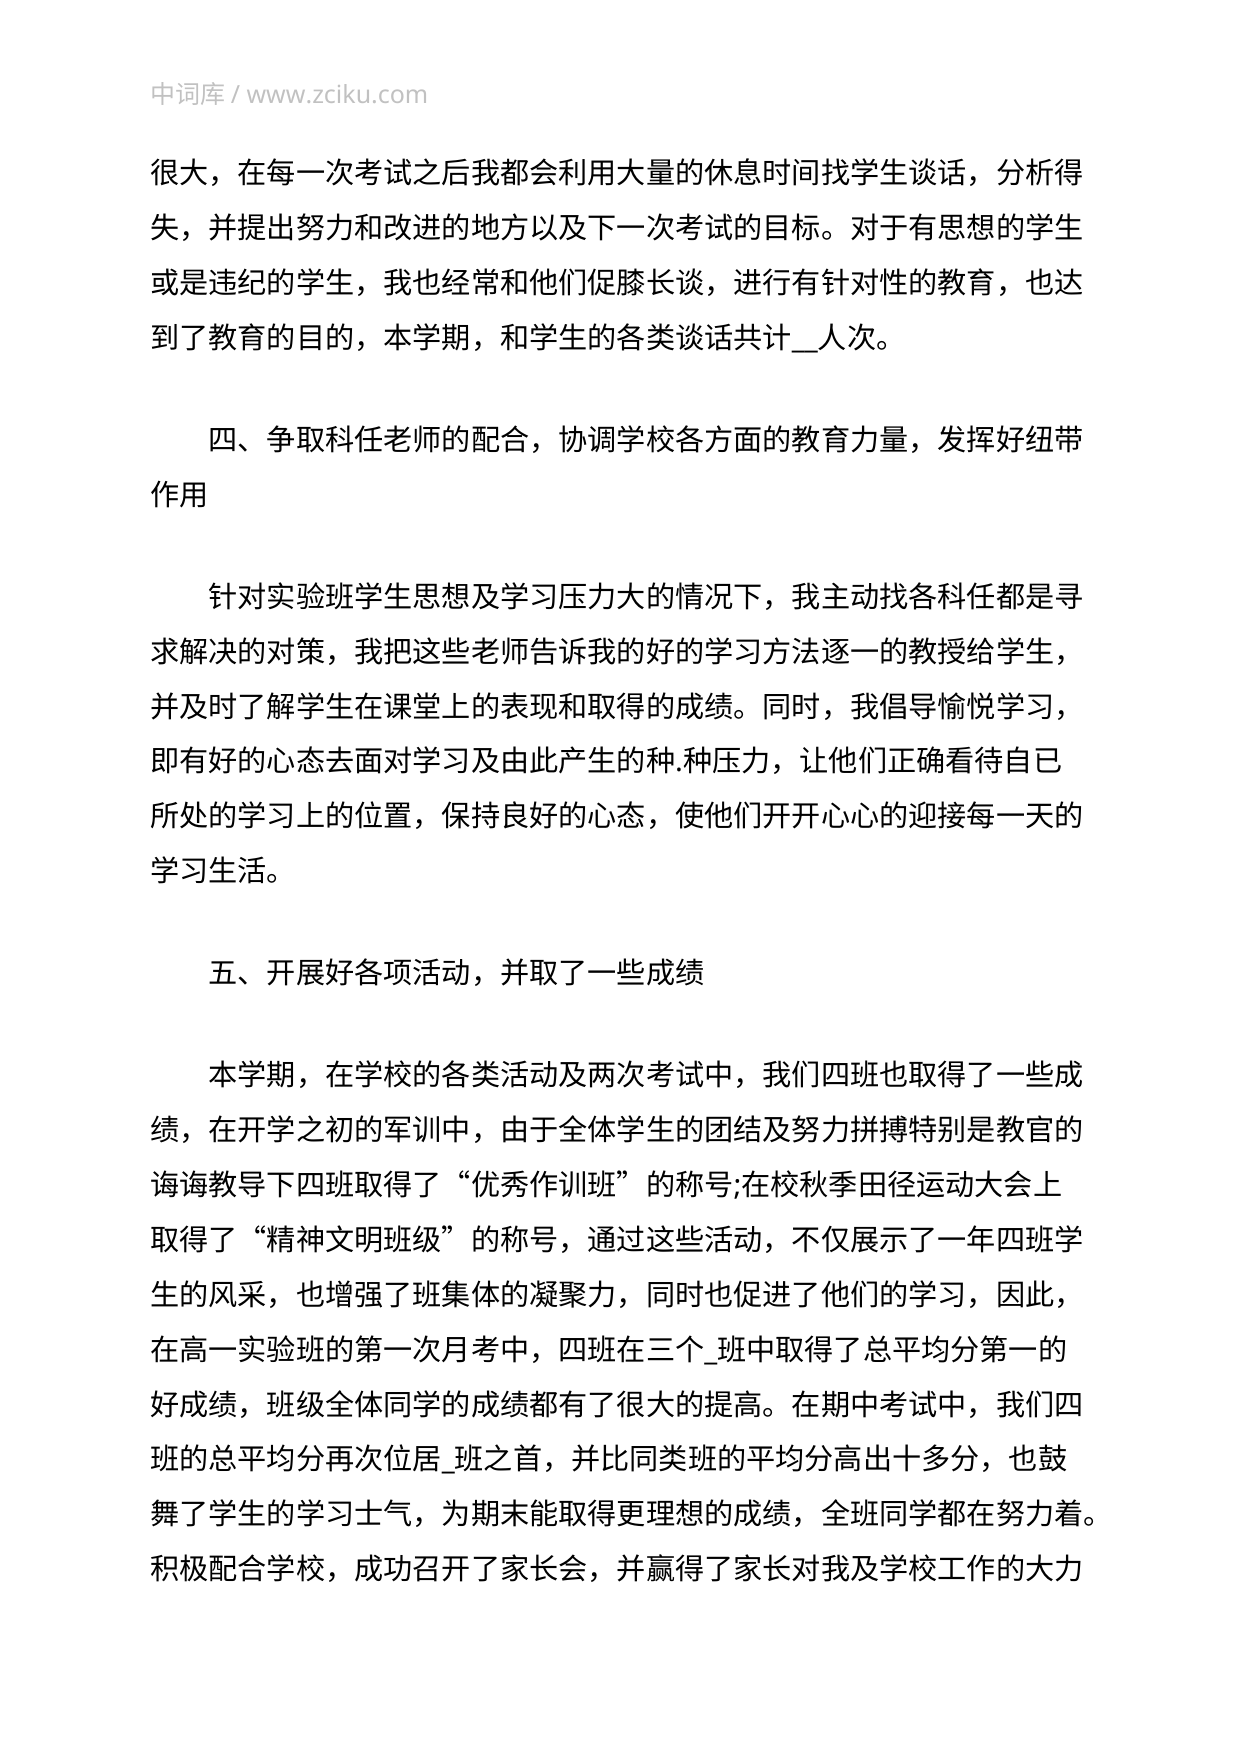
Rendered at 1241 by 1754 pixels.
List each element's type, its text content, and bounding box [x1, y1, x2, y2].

text 五、开展好各项活动，并取了一些成绩 [150, 950, 1090, 992]
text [150, 150, 1090, 357]
text 四、争取科任老师的配合，协调学校各方面的教育力量，发挥好纽带作用 [150, 417, 1090, 514]
text 针对实验班学生思想及学习压力大的情况下，我主动找各科任都是寻求解决的对策，我把这些老师告诉我的好的学习方法逐一的教授给学生，并及时了解学生在课堂上的表现和取得的成绩。同时，我倡导愉悦学习，即有好的心态去面对学习及由此产生的种.种压力，让他们正确看待自已所处的学习上的位置，保持良好的心态，使他们开开心心的迎接每一天的学习生活。 [150, 573, 1090, 890]
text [150, 1051, 1090, 1588]
